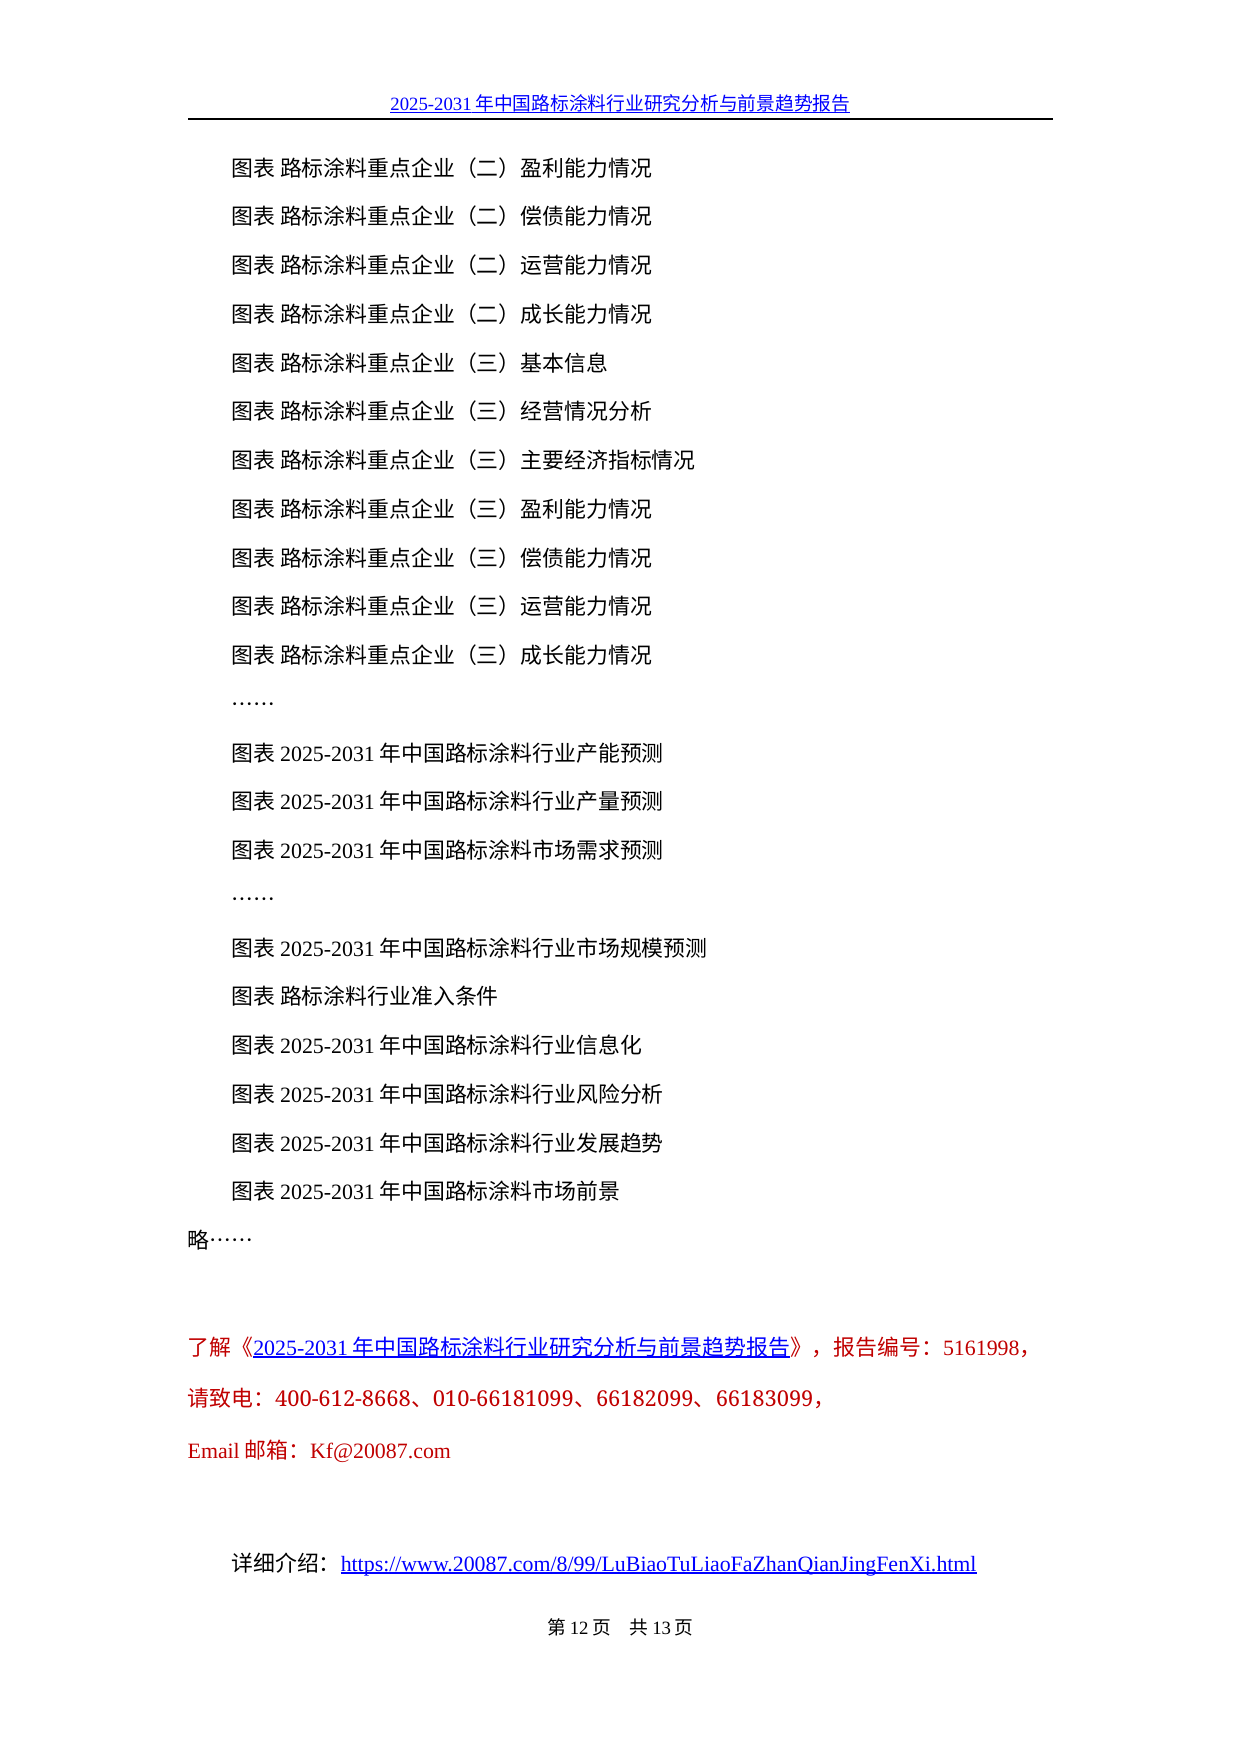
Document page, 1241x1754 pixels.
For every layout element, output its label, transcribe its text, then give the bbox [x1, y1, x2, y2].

text Email邮箱：Kf@20087.com [187, 1432, 1053, 1465]
text 了解《2025-2031年中国路标涂料行业研究分析与前景趋势报告》，报告编号：5161998， [187, 1329, 1053, 1362]
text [187, 150, 1053, 1255]
text 请致电：400-612-8668、010-66181099、66182099、66183099， [187, 1381, 1053, 1413]
text 详细介绍：https://www.20087.com/8/99/LuBiaoTuLiaoFaZhanQianJingFenXi.html [187, 1545, 1053, 1578]
